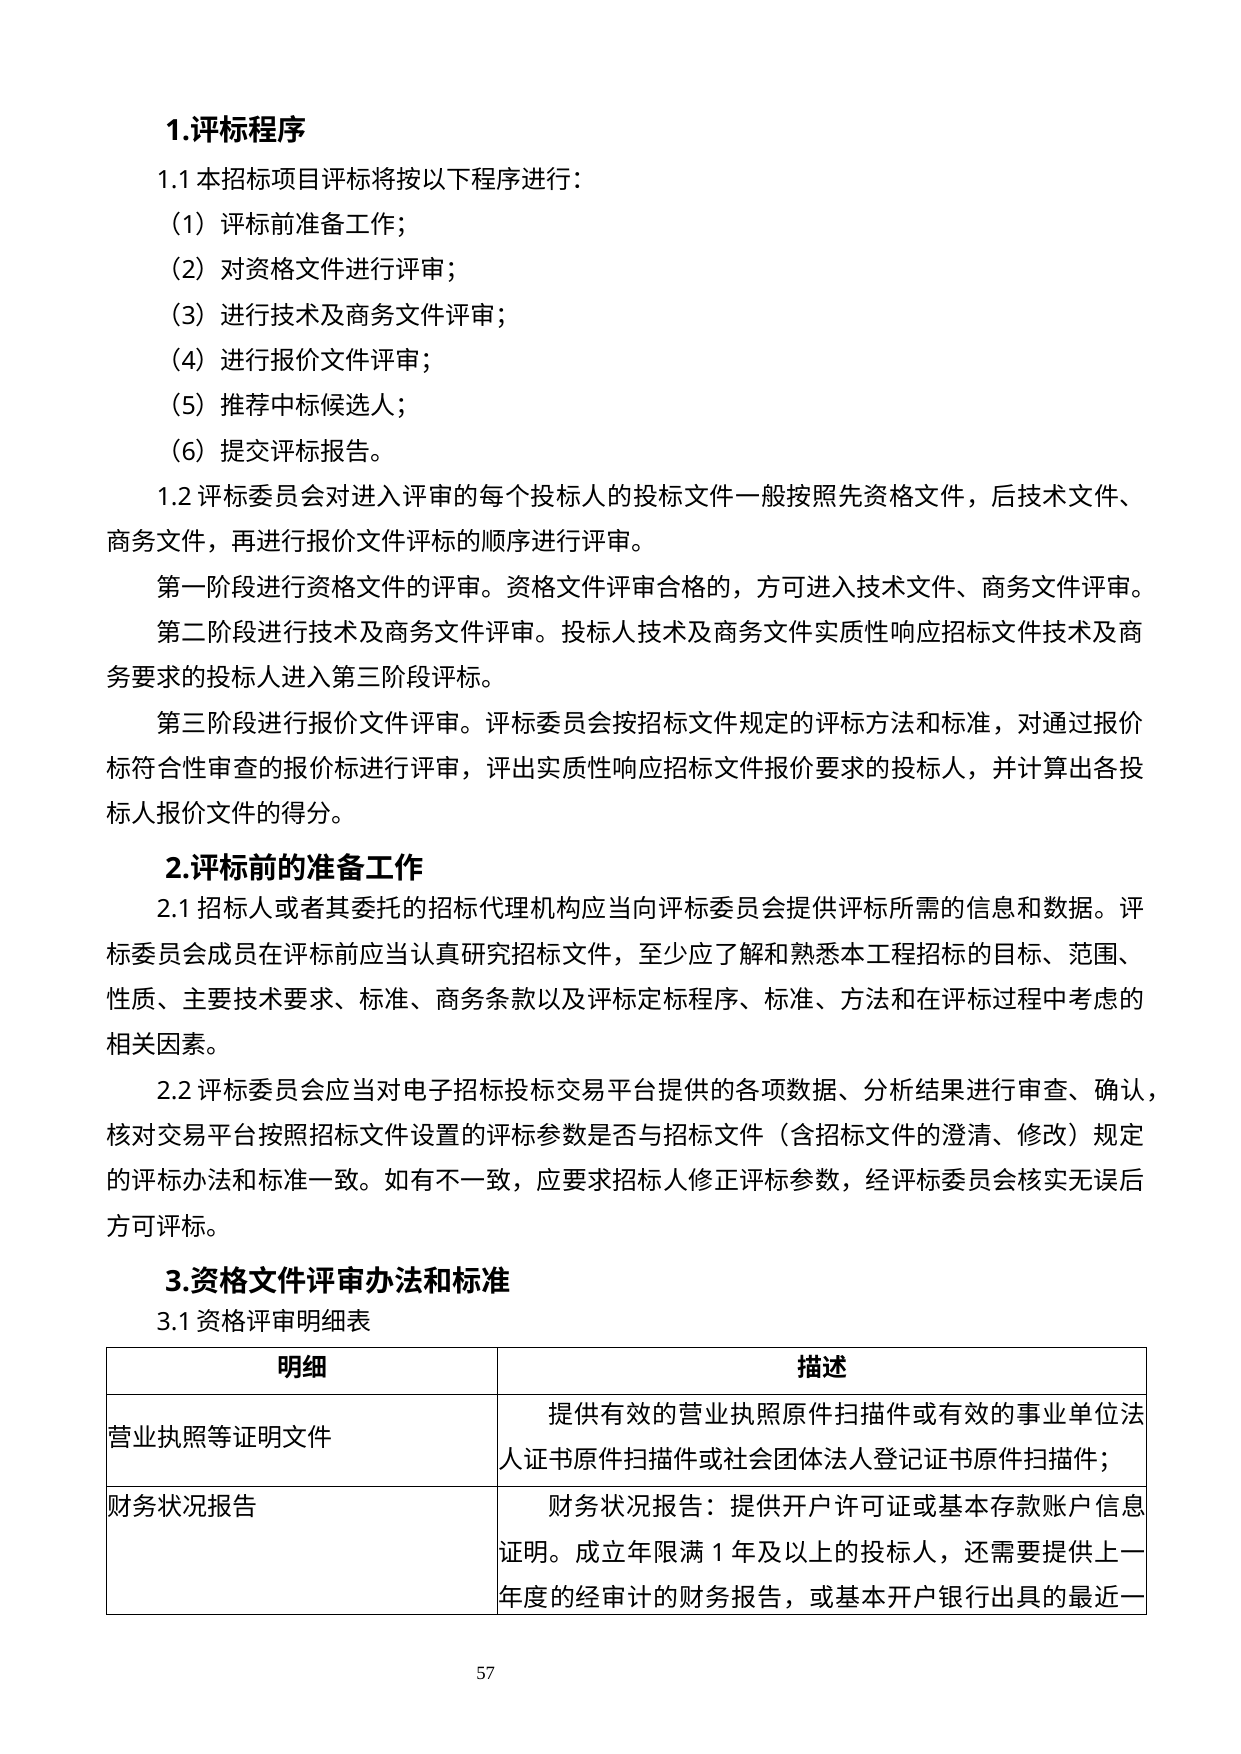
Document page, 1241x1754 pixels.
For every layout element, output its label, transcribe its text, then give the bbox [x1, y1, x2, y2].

table_cell 营业执照等证明文件 [107, 1395, 497, 1486]
table_cell 提供有效的营业执照原件扫描件或有效的事业单位法人证书原件扫描件或社会团体法人登记证书原件扫描件； [498, 1395, 1146, 1486]
table_header 描述 [498, 1348, 1146, 1394]
text 1.1本招标项目评标将按以下程序进行： [106, 159, 1146, 196]
text （4）进行报价文件评审； [106, 341, 1146, 377]
text （6）提交评标报告。 [106, 431, 1146, 467]
text （5）推荐中标候选人； [106, 386, 1146, 422]
text 3.资格文件评审办法和标准 [106, 1251, 1146, 1301]
text 3.1资格评审明细表 [106, 1301, 1146, 1338]
text （3）进行技术及商务文件评审； [106, 295, 1146, 331]
text 1.评标程序 [106, 106, 1146, 149]
text 2.评标前的准备工作 [106, 839, 1146, 889]
text 1.2评标委员会对进入评审的每个投标人的投标文件一般按照先资格文件，后技术文件、商务文件，再进行报价文件评标的顺序进行评审。 [106, 476, 1146, 558]
text （2）对资格文件进行评审； [106, 250, 1146, 286]
text 第三阶段进行报价文件评审。评标委员会按招标文件规定的评标方法和标准，对通过报价标符合性审查的报价标进行评审，评出实质性响应招标文件报价要求的投标人，并计算出各投标人报价文件的得分。 [106, 703, 1146, 830]
text 第二阶段进行技术及商务文件评审。投标人技术及商务文件实质性响应招标文件技术及商务要求的投标人进入第三阶段评标。 [106, 612, 1146, 694]
text 2.2评标委员会应当对电子招标投标交易平台提供的各项数据、分析结果进行审查、确认，核对交易平台按照招标文件设置的评标参数是否与招标文件（含招标文件的澄清、修改）规定的评标办法和标准一致。如有不一致，应要求招标人修正评标参数，经评标委员会核实无误后方可评标。 [106, 1070, 1146, 1242]
text 2.1招标人或者其委托的招标代理机构应当向评标委员会提供评标所需的信息和数据。评标委员会成员在评标前应当认真研究招标文件，至少应了解和熟悉本工程招标的目标、范围、性质、主要技术要求、标准、商务条款以及评标定标程序、标准、方法和在评标过程中考虑的相关因素。 [106, 889, 1146, 1061]
text （1）评标前准备工作； [106, 204, 1146, 241]
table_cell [498, 1487, 1146, 1614]
text 第一阶段进行资格文件的评审。资格文件评审合格的，方可进入技术文件、商务文件评审。 [106, 567, 1146, 603]
table_cell 财务状况报告 [107, 1487, 497, 1614]
table_header 明细 [107, 1348, 497, 1394]
